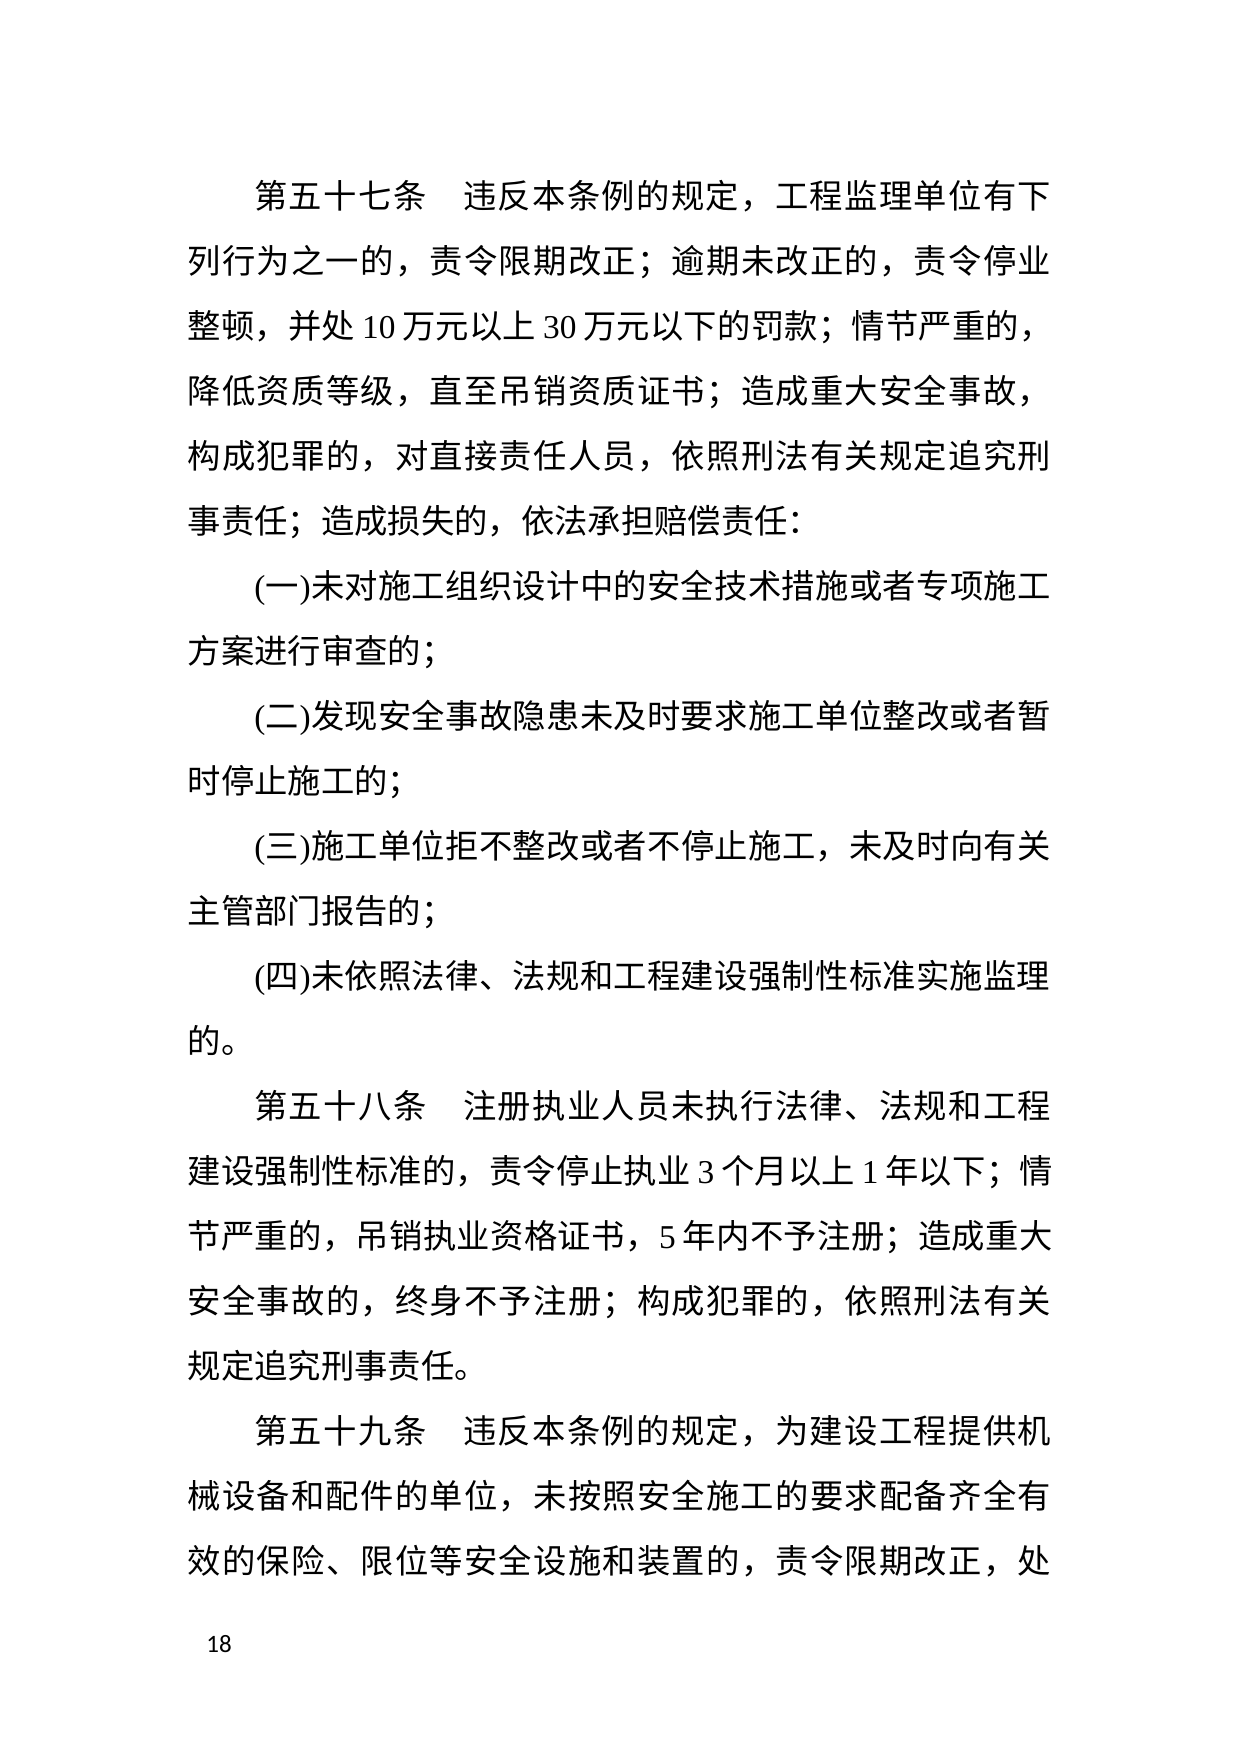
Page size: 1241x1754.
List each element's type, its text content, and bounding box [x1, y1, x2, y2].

text (三)施工单位拒不整改或者不停止施工，未及时向有关主管部门报告的； [187, 812, 1053, 942]
text (四)未依照法律、法规和工程建设强制性标准实施监理的。 [187, 942, 1053, 1072]
text (二)发现安全事故隐患未及时要求施工单位整改或者暂时停止施工的； [187, 682, 1053, 812]
text 第五十七条 违反本条例的规定，工程监理单位有下列行为之一的，责令限期改正；逾期未改正的，责令停业整顿，并处10万元以上30万元以下的罚款；情节严重的，降低资质等级，直至吊销资质证书；造成重大安全事故，构成犯罪的，对直接责任人员，依照刑法有关规定追究刑事责任；造成损失的，依法承担赔偿责任： [187, 162, 1053, 552]
text 第五十八条 注册执业人员未执行法律、法规和工程建设强制性标准的，责令停止执业3个月以上1年以下；情节严重的，吊销执业资格证书，5年内不予注册；造成重大安全事故的，终身不予注册；构成犯罪的，依照刑法有关规定追究刑事责任。 [187, 1072, 1053, 1397]
text (一)未对施工组织设计中的安全技术措施或者专项施工方案进行审查的； [187, 552, 1053, 682]
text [187, 1397, 1053, 1592]
